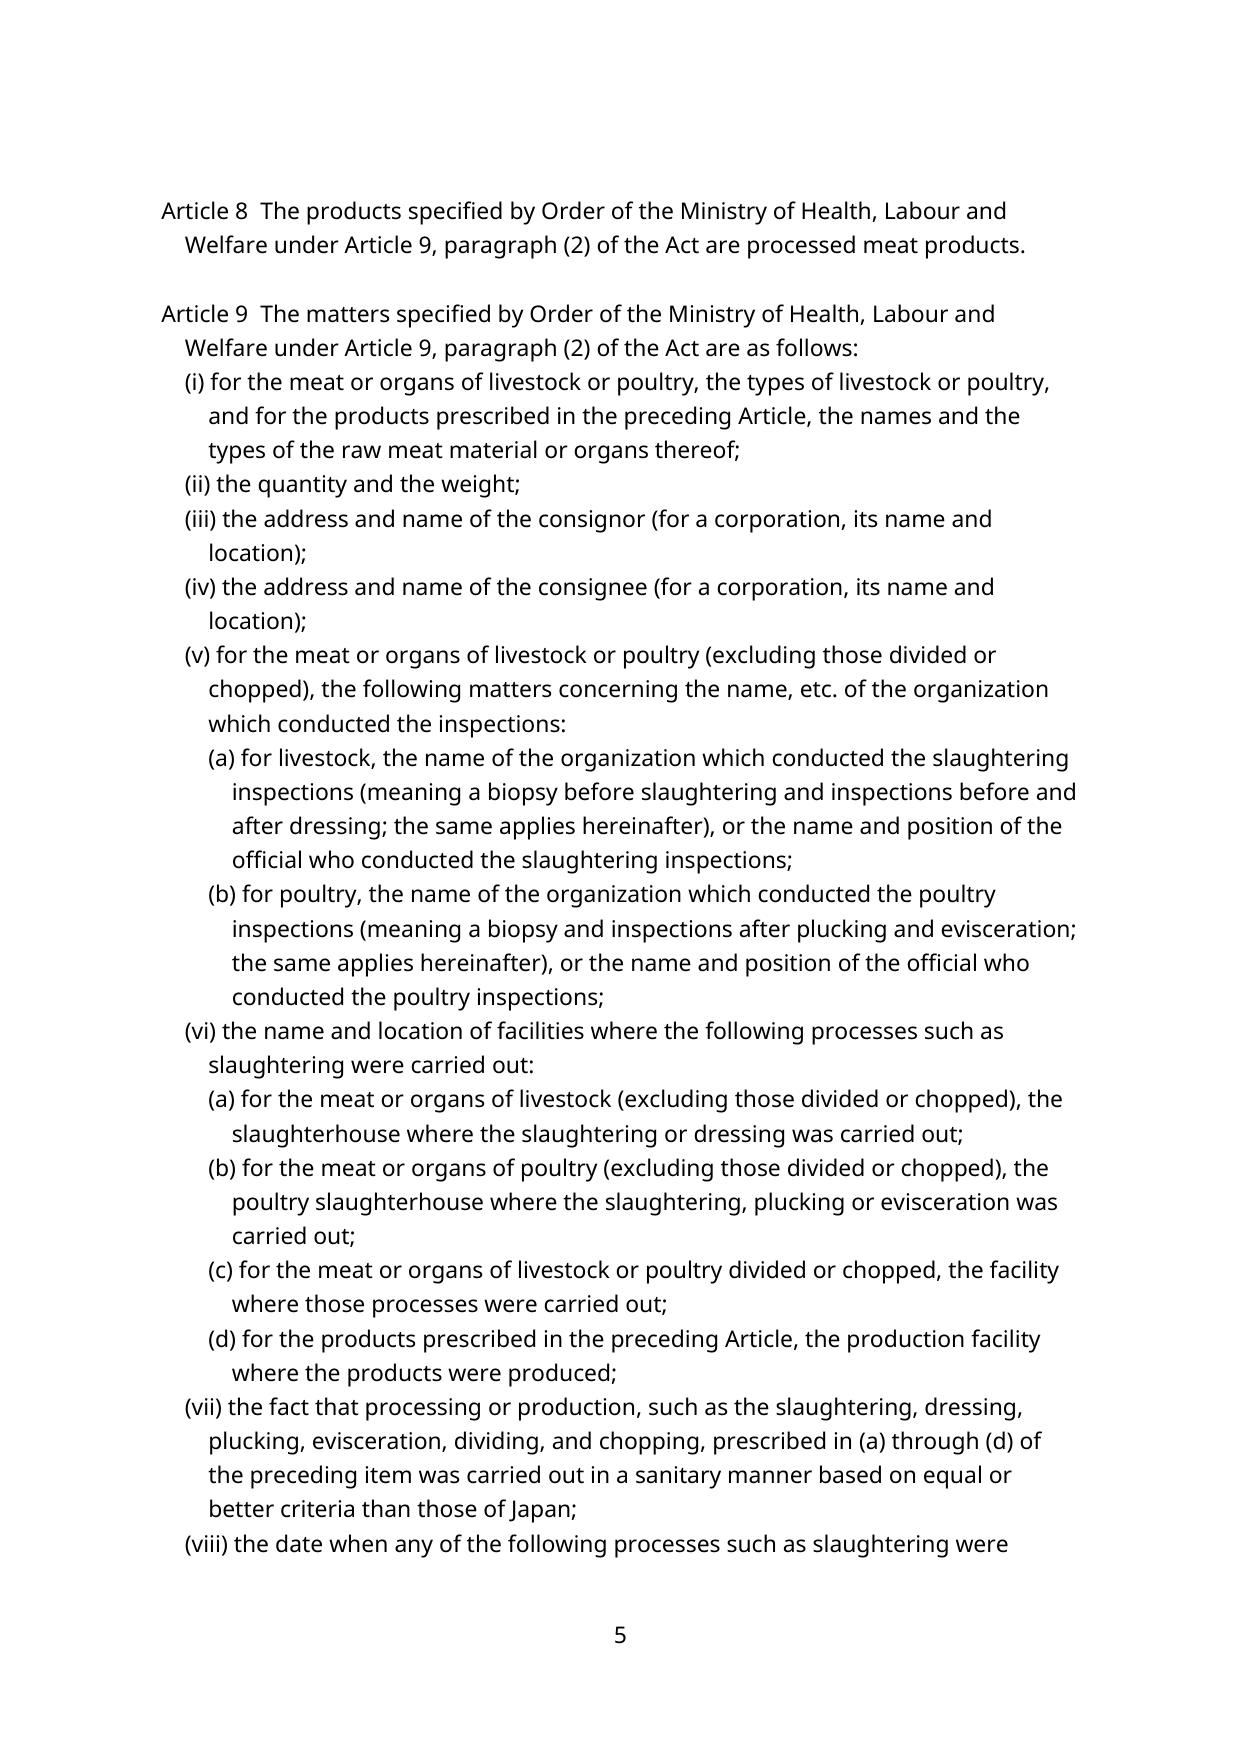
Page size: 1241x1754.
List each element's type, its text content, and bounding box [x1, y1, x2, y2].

text (ii) the quantity and the weight; [184, 467, 1079, 501]
text Article 8 The products specified by Order of the Ministry of Health, Labour and Welfare under Article 9, paragraph (2) of the Act are processed meat products. [161, 194, 1079, 262]
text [184, 1526, 1079, 1560]
text (iv) the address and name of the consignee (for a corporation, its name and location); [184, 569, 1079, 638]
text (d) for the products prescribed in the preceding Article, the production facility where the products were produced; [207, 1321, 1079, 1389]
text (i) for the meat or organs of livestock or poultry, the types of livestock or poultry, and for the products prescribed in the preceding Article, the names and the types of the raw meat material or organs thereof; [184, 364, 1079, 467]
text (vii) the fact that processing or production, such as the slaughtering, dressing, plucking, evisceration, dividing, and chopping, prescribed in (a) through (d) of the preceding item was carried out in a sanitary manner based on equal or better criteria than those of Japan; [184, 1389, 1079, 1526]
text (a) for livestock, the name of the organization which conducted the slaughtering inspections (meaning a biopsy before slaughtering and inspections before and after dressing; the same applies hereinafter), or the name and position of the official who conducted the slaughtering inspections; [207, 740, 1079, 877]
text (c) for the meat or organs of livestock or poultry divided or chopped, the facility where those processes were carried out; [207, 1253, 1079, 1321]
text (b) for poultry, the name of the organization which conducted the poultry inspections (meaning a biopsy and inspections after plucking and evisceration; the same applies hereinafter), or the name and position of the official who conducted the poultry inspections; [207, 877, 1079, 1014]
text Article 9 The matters specified by Order of the Ministry of Health, Labour and Welfare under Article 9, paragraph (2) of the Act are as follows: [161, 296, 1079, 364]
text (iii) the address and name of the consignor (for a corporation, its name and location); [184, 501, 1079, 569]
text (v) for the meat or organs of livestock or poultry (excluding those divided or chopped), the following matters concerning the name, etc. of the organization which conducted the inspections: [184, 638, 1079, 740]
text (a) for the meat or organs of livestock (excluding those divided or chopped), the slaughterhouse where the slaughtering or dressing was carried out; [207, 1082, 1079, 1150]
text (b) for the meat or organs of poultry (excluding those divided or chopped), the poultry slaughterhouse where the slaughtering, plucking or evisceration was carried out; [207, 1150, 1079, 1253]
text (vi) the name and location of facilities where the following processes such as slaughtering were carried out: [184, 1014, 1079, 1082]
